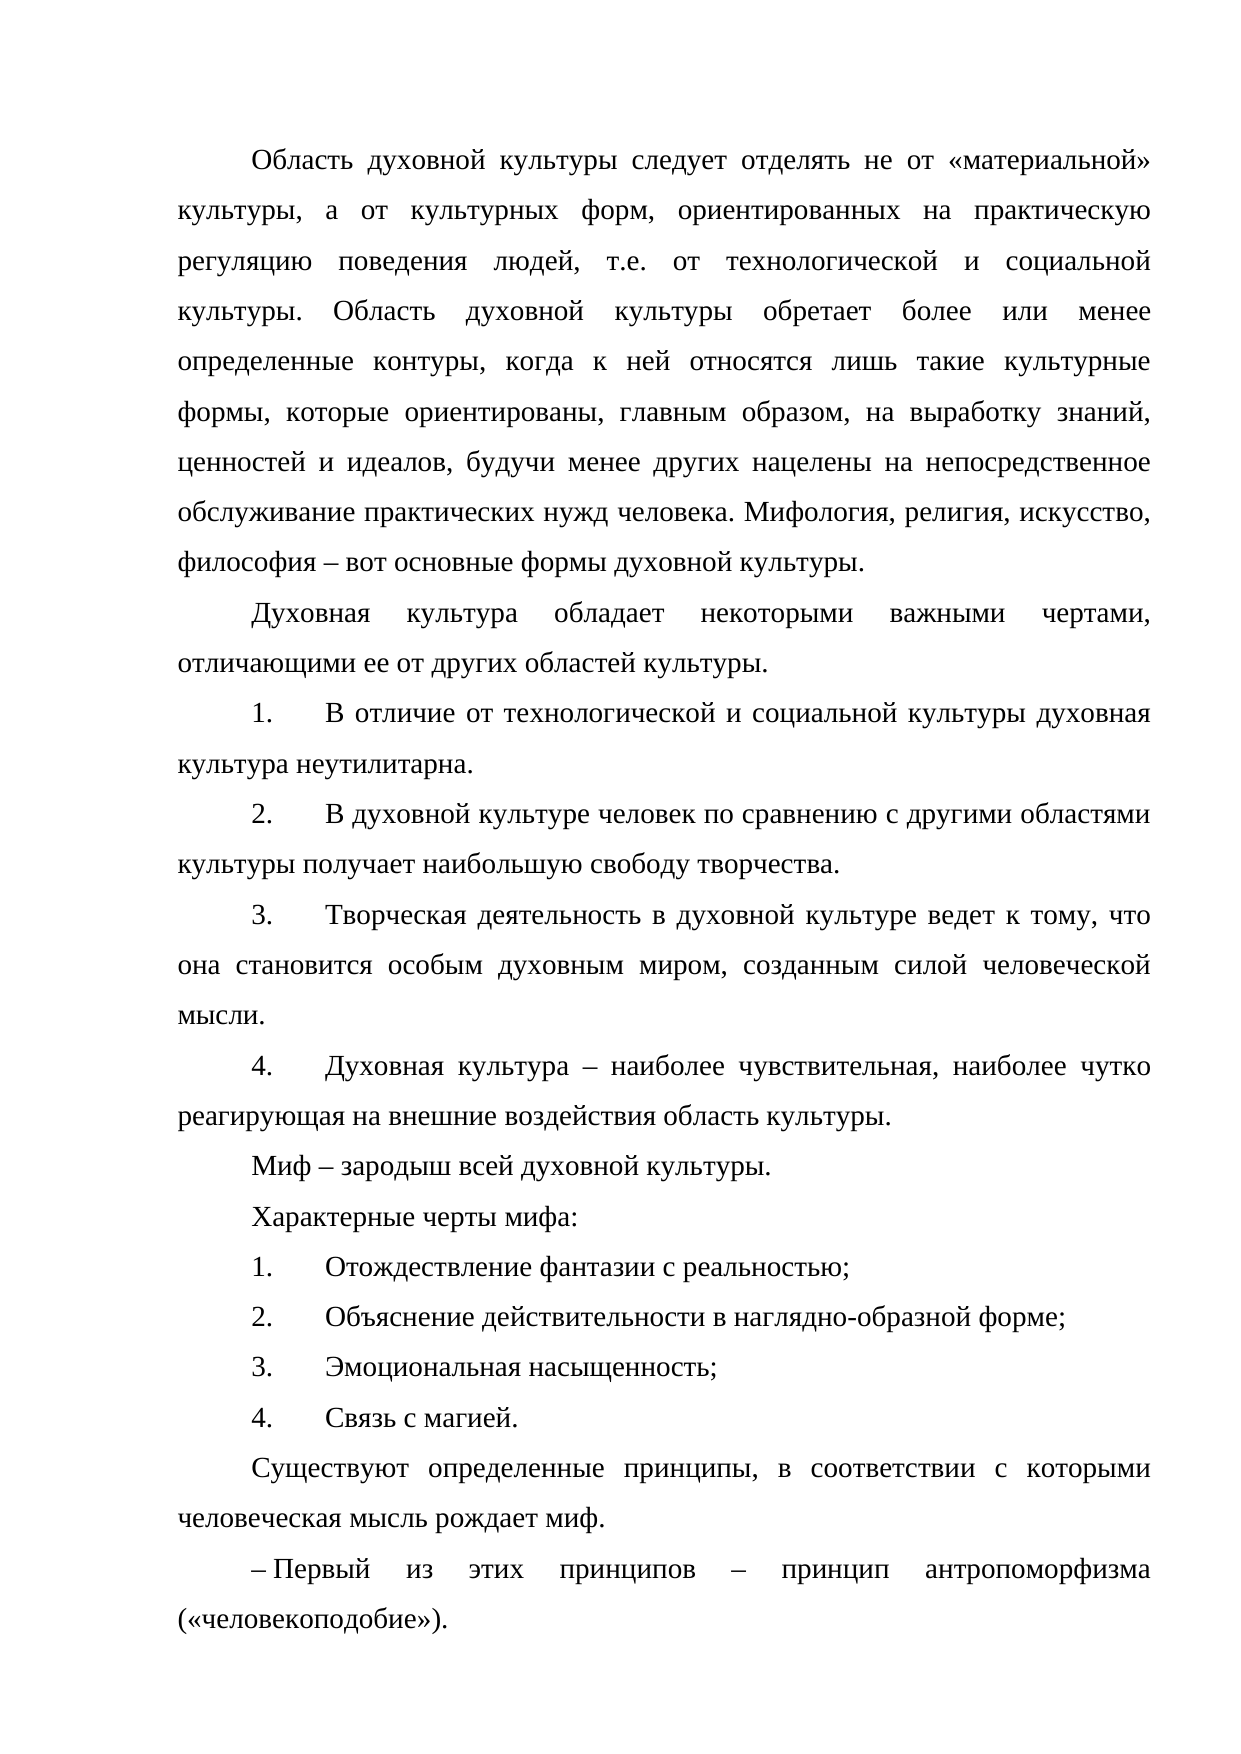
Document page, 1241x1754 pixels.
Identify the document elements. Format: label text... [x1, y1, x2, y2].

list Отождествление фантазии с реальностью; [177, 1249, 1152, 1282]
list Эмоциональная насыщенность; [177, 1349, 1152, 1383]
text Существуют определенные принципы, в соответствии с которыми человеческая мысль рождает миф. [177, 1450, 1152, 1534]
text Миф – зародыш всей духовной культуры. [177, 1148, 1152, 1182]
list В отличие от технологической и социальной культуры духовная культура неутилитарна. [177, 696, 1152, 779]
list Духовная культура – наиболее чувствительная, наиболее чутко реагирующая на внешние воздействия область культуры. [177, 1048, 1152, 1132]
list Творческая деятельность в духовной культуре ведет к тому, что она становится особым духовным миром, созданным силой человеческой мысли. [177, 897, 1152, 1031]
list Объяснение действительности в наглядно-образной форме; [177, 1299, 1152, 1333]
text Область духовной культуры следует отделять не от «материальной» культуры, а от культурных форм, ориентированных на практическую регуляцию поведения людей, т.е. от технологической и социальной культуры. Область духовной культуры обретает более или менее определенные контуры, когда к ней относятся лишь такие культурные формы, которые ориентированы, главным образом, на выработку знаний, ценностей и идеалов, будучи менее других нацелены на непосредственное обслуживание практических нужд человека. Мифология, религия, искусство, философия – вот основные формы духовной культуры. [177, 142, 1152, 578]
list Связь с магией. [177, 1400, 1152, 1433]
text Духовная культура обладает некоторыми важными чертами, отличающими ее от других областей культуры. [177, 595, 1152, 679]
list В духовной культуре человек по сравнению с другими областями культуры получает наибольшую свободу творчества. [177, 796, 1152, 880]
text Характерные черты мифа: [177, 1199, 1152, 1232]
text – Первый из этих принципов – принцип антропоморфизма («человекоподобие»). [177, 1551, 1152, 1635]
